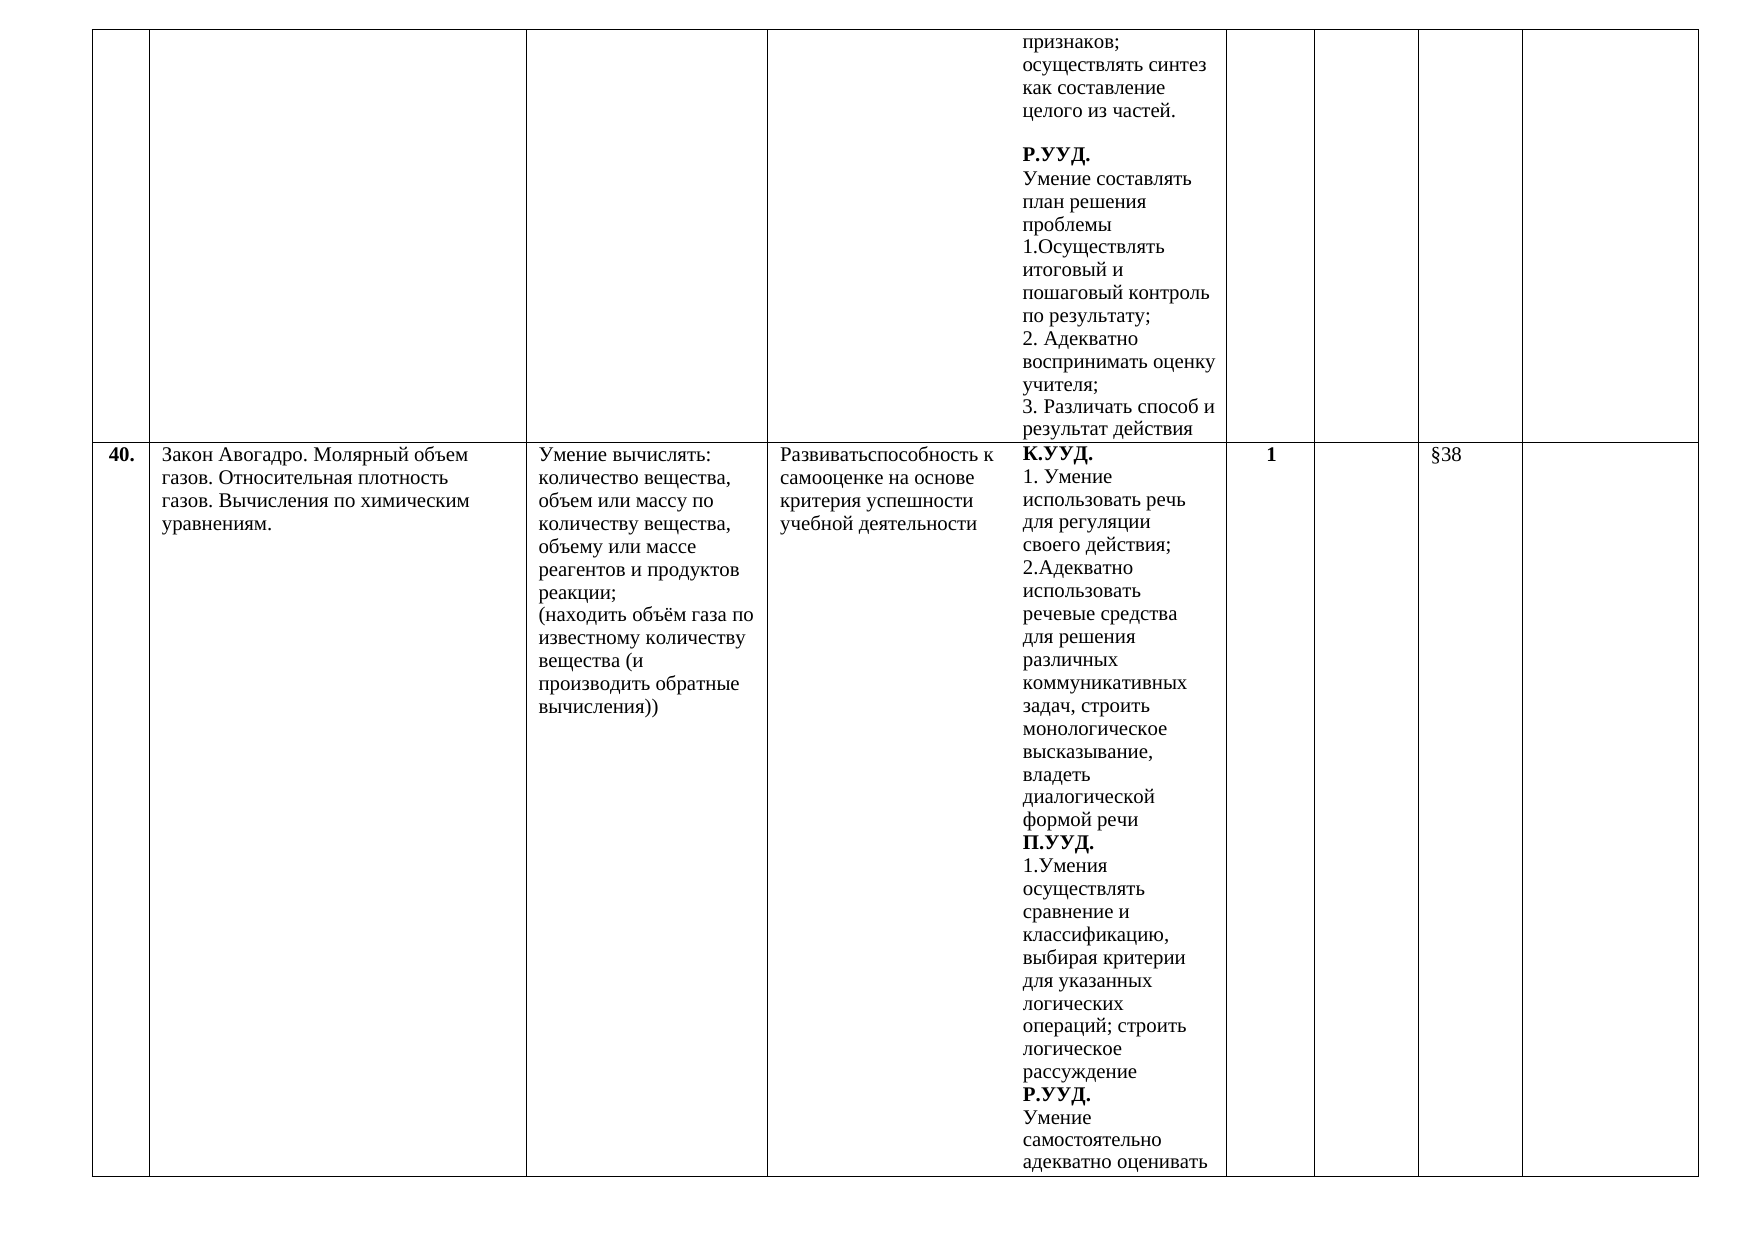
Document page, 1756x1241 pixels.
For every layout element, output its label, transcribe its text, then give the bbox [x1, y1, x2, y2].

table_header [527, 30, 767, 442]
table_cell Развиватьспособность к самооценке на основе критерия успешности учебной деятельности [768, 443, 1007, 1176]
table_cell Закон Авогадро. Молярный объем газов. Относительная плотность газов. Вычисления по химическим уравнениям. [150, 443, 526, 1176]
table_cell §38 [1419, 443, 1522, 1176]
table_cell 40. [93, 443, 149, 1176]
table_header [1523, 30, 1698, 442]
table_header [93, 30, 149, 442]
table_header признаков; осуществлять синтез как составление целого из частей. Р.УУД. Умение составлять план решения проблемы 1.Осуществлять итоговый и пошаговый контроль по результату; Адекватно воспринимать оценку учителя; Различать способ и результат действия [768, 30, 1226, 442]
table_cell Умение вычислять: количество вещества, объем или массу по количеству вещества, объему или массе реагентов и продуктов реакции; (находить объём газа по известному количеству вещества (и производить обратные вычисления)) [527, 443, 767, 1176]
table_header [1227, 30, 1314, 442]
table_header [1315, 30, 1418, 442]
table_header [1419, 30, 1522, 442]
table_cell 1 [1227, 443, 1314, 1176]
table_cell [1523, 443, 1698, 1176]
table_header [150, 30, 526, 442]
table_cell [1315, 443, 1418, 1176]
table_cell К.УУД. 1. Умение использовать речь для регуляции своего действия; 2.Адекватно использовать речевые средства для решения различных коммуникативных задач, строить монологическое высказывание, владеть диалогической формой речи П.УУД. 1.Умения осуществлять сравнение и классификацию, выбирая критерии для указанных логических операций; строить логическое рассуждение Р.УУД. Умение самостоятельно адекватно оценивать [1007, 443, 1226, 1176]
